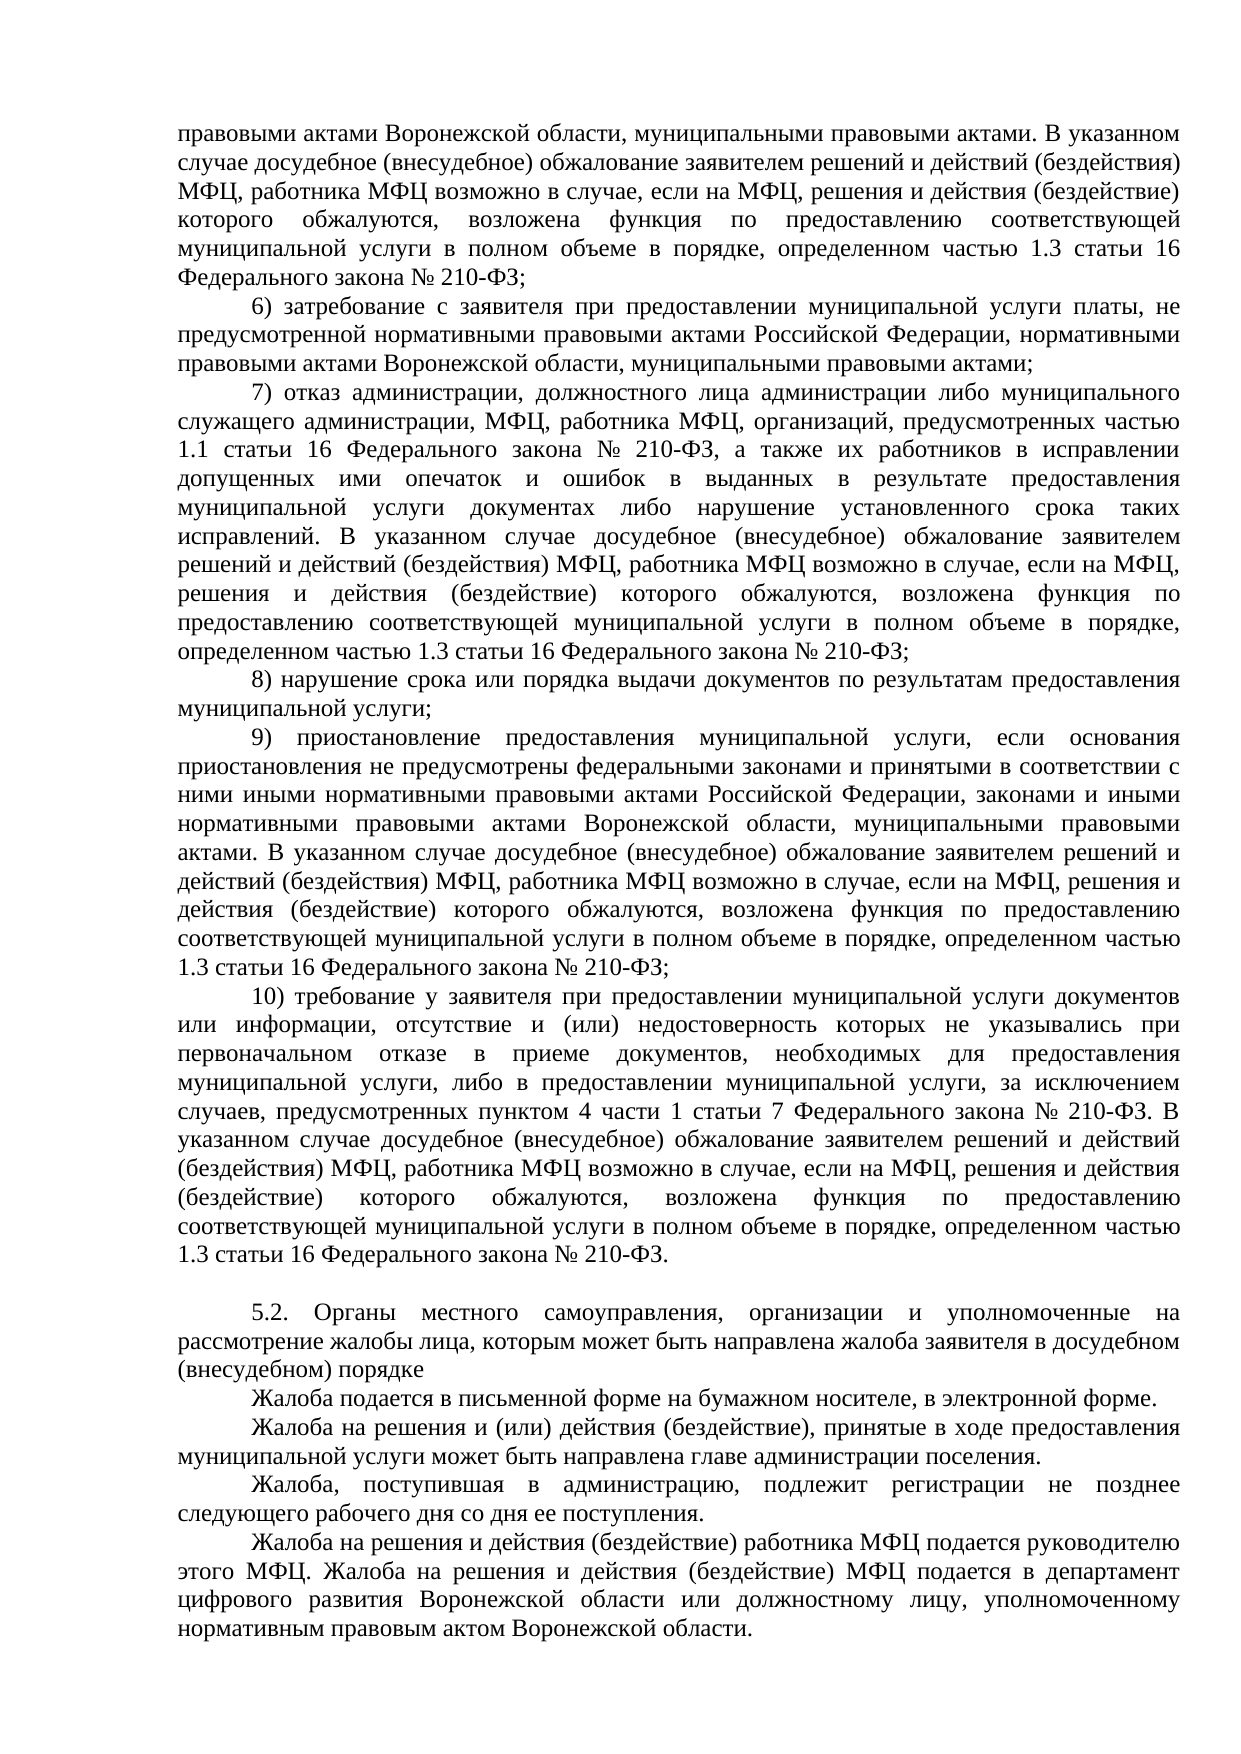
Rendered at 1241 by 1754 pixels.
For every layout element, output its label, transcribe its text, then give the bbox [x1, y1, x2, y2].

text 7) отказ администрации, должностного лица администрации либо муниципального служащего администрации, МФЦ, работника МФЦ, организаций, предусмотренных частью 1.1 статьи 16 Федерального закона № 210-ФЗ, а также их работников в исправлении допущенных ими опечаток и ошибок в выданных в результате предоставления муниципальной услуги документах либо нарушение установленного срока таких исправлений. В указанном случае досудебное (внесудебное) обжалование заявителем решений и действий (бездействия) МФЦ, работника МФЦ возможно в случае, если на МФЦ, решения и действия (бездействие) которого обжалуются, возложена функция по предоставлению соответствующей муниципальной услуги в полном объеме в порядке, определенном частью 1.3 статьи 16 Федерального закона № 210-ФЗ; [177, 377, 1181, 664]
text 6) затребование с заявителя при предоставлении муниципальной услуги платы, не предусмотренной нормативными правовыми актами Российской Федерации, нормативными правовыми актами Воронежской области, муниципальными правовыми актами; [177, 291, 1181, 377]
text 8) нарушение срока или порядка выдачи документов по результатам предоставления муниципальной услуги; [177, 664, 1181, 722]
text Жалоба, поступившая в администрацию, подлежит регистрации не позднее следующего рабочего дня со дня ее поступления. [177, 1469, 1181, 1527]
text 9) приостановление предоставления муниципальной услуги, если основания приостановления не предусмотрены федеральными законами и принятыми в соответствии с ними иными нормативными правовыми актами Российской Федерации, законами и иными нормативными правовыми актами Воронежской области, муниципальными правовыми актами. В указанном случае досудебное (внесудебное) обжалование заявителем решений и действий (бездействия) МФЦ, работника МФЦ возможно в случае, если на МФЦ, решения и действия (бездействие) которого обжалуются, возложена функция по предоставлению соответствующей муниципальной услуги в полном объеме в порядке, определенном частью 1.3 статьи 16 Федерального закона № 210-ФЗ; [177, 722, 1181, 981]
text Жалоба подается в письменной форме на бумажном носителе, в электронной форме. [177, 1383, 1181, 1412]
text 10) требование у заявителя при предоставлении муниципальной услуги документов или информации, отсутствие и (или) недостоверность которых не указывались при первоначальном отказе в приеме документов, необходимых для предоставления муниципальной услуги, либо в предоставлении муниципальной услуги, за исключением случаев, предусмотренных пунктом 4 части 1 статьи 7 Федерального закона № 210-ФЗ. В указанном случае досудебное (внесудебное) обжалование заявителем решений и действий (бездействия) МФЦ, работника МФЦ возможно в случае, если на МФЦ, решения и действия (бездействие) которого обжалуются, возложена функция по предоставлению соответствующей муниципальной услуги в полном объеме в порядке, определенном частью 1.3 статьи 16 Федерального закона № 210-ФЗ. [177, 981, 1181, 1268]
text Жалоба на решения и действия (бездействие) работника МФЦ подается руководителю этого МФЦ. Жалоба на решения и действия (бездействие) МФЦ подается в департамент цифрового развития Воронежской области или должностному лицу, уполномоченному нормативным правовым актом Воронежской области. [177, 1527, 1181, 1642]
text 5.2. Органы местного самоуправления, организации и уполномоченные на рассмотрение жалобы лица, которым может быть направлена жалоба заявителя в досудебном (внесудебном) порядке [177, 1297, 1181, 1383]
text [177, 118, 1181, 291]
text Жалоба на решения и (или) действия (бездействие), принятые в ходе предоставления муниципальной услуги может быть направлена главе администрации поселения. [177, 1412, 1181, 1469]
